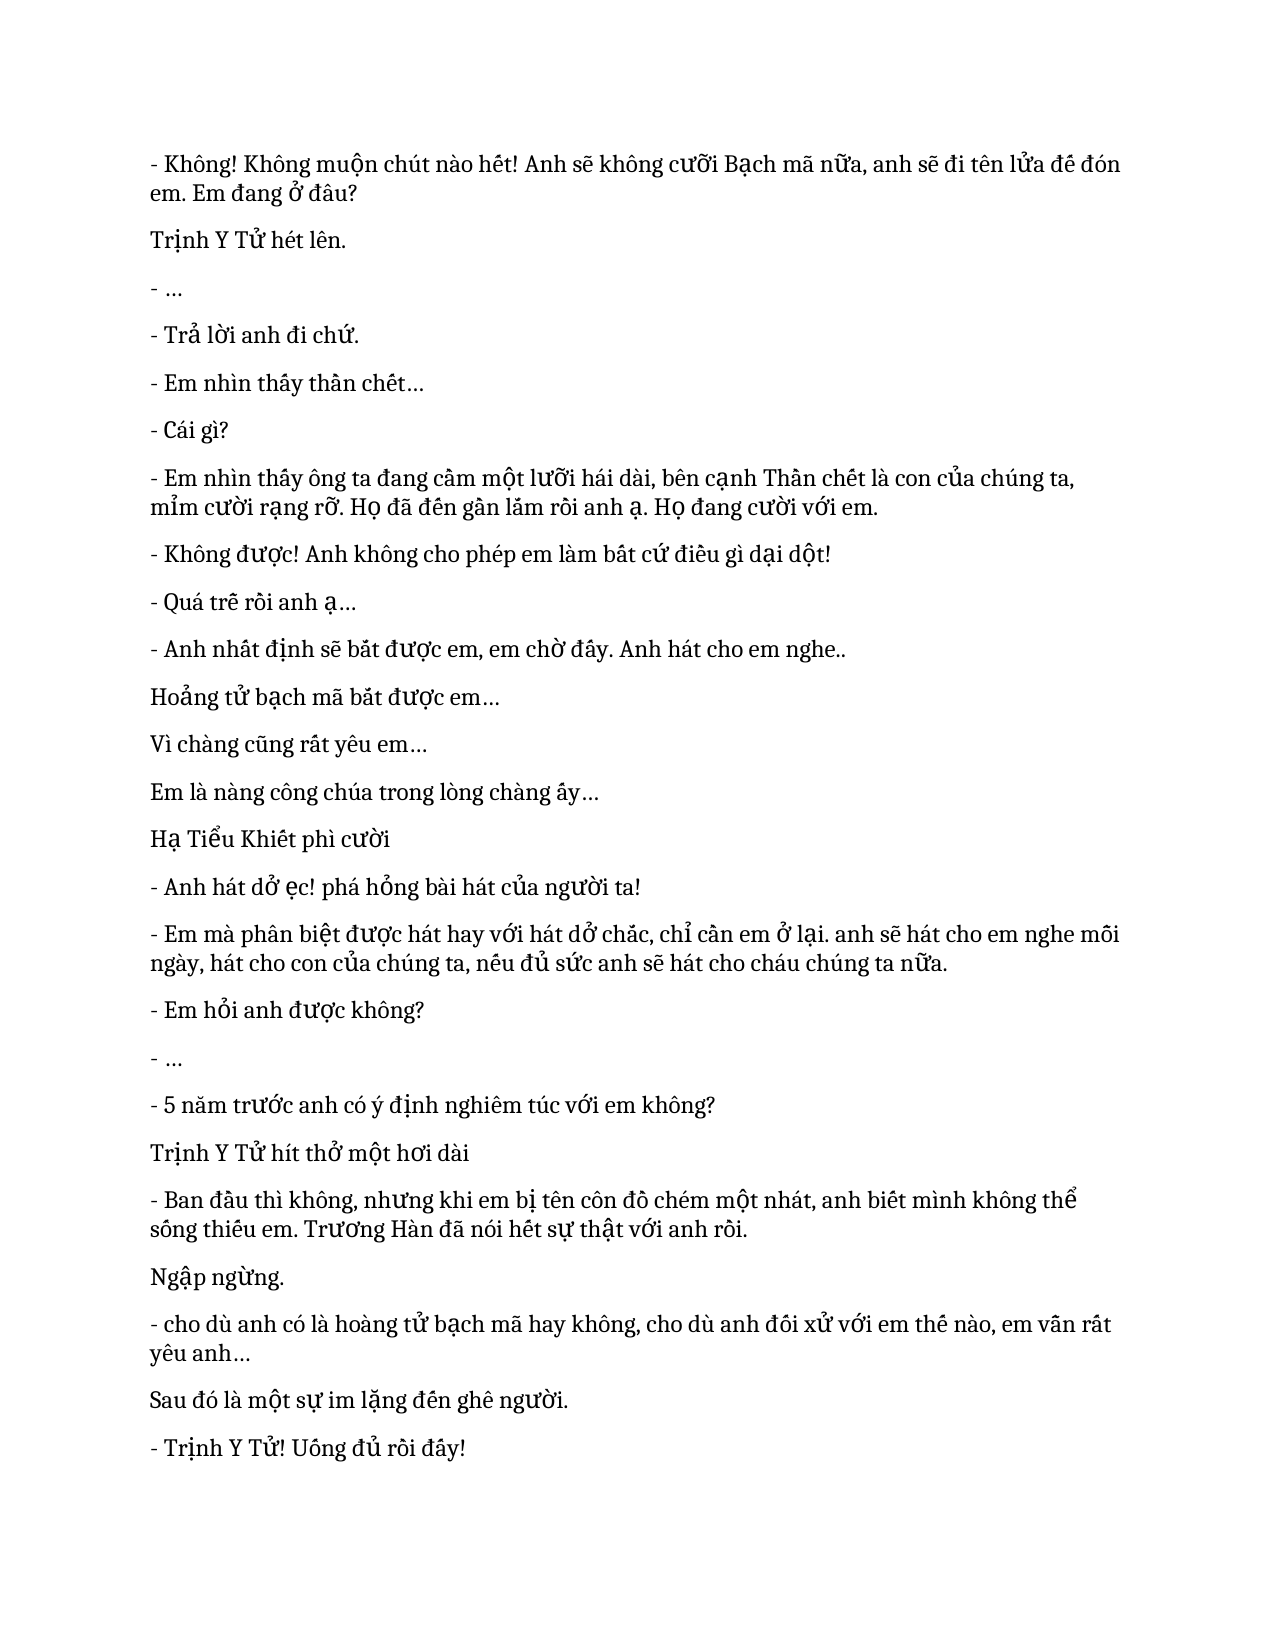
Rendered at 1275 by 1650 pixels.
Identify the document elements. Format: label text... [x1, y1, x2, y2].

text Sau đó là một sự im lặng đến ghê người. [150, 1386, 1125, 1415]
text Hạ Tiểu Khiết phì cười [150, 825, 1125, 854]
text - Em nhìn thấy thần chết… [150, 369, 1125, 397]
text - Cái gì? [150, 416, 1125, 445]
text - Trả lời anh đi chứ. [150, 321, 1125, 350]
text - Không! Không muộn chút nào hết! Anh sẽ không cưỡi Bạch mã nữa, anh sẽ đi tên lửa đế đón em. Em đang ở đâu? [150, 150, 1125, 207]
text - Em mà phân biệt được hát hay với hát dở chắc, chỉ cần em ở lại. anh sẽ hát cho em nghe mỗi ngày, hát cho con của chúng ta, nếu đủ sức anh sẽ hát cho cháu chúng ta nữa. [150, 920, 1125, 977]
text - … [150, 274, 1125, 302]
text Ngập ngừng. [150, 1262, 1125, 1291]
text - cho dù anh có là hoàng tử bạch mã hay không, cho dù anh đối xử với em thế nào, em vẫn rất yêu anh… [150, 1310, 1125, 1367]
text Vì chàng cũng rất yêu em… [150, 730, 1125, 759]
text - Em nhìn thấy ông ta đang cầm một lưỡi hái dài, bên cạnh Thần chết là con của chúng ta, mỉm cười rạng rỡ. Họ đã đến gần lắm rồi anh ạ. Họ đang cười với em. [150, 464, 1125, 521]
text - 5 năm trước anh có ý định nghiêm túc với em không? [150, 1091, 1125, 1120]
text - … [150, 1044, 1125, 1072]
text Hoảng tử bạch mã bắt được em… [150, 682, 1125, 711]
text - Trịnh Y Tử! Uống đủ rồi đấy! [150, 1434, 1125, 1462]
text - Ban đầu thì không, nhưng khi em bị tên côn đồ chém một nhát, anh biết mình không thể sống thiếu em. Trương Hàn đã nói hết sự thật với anh rồi. [150, 1186, 1125, 1244]
text Trịnh Y Tử hét lên. [150, 226, 1125, 255]
text - Quá trễ rồi anh ạ… [150, 587, 1125, 616]
text - Không được! Anh không cho phép em làm bất cứ điều gì dại dột! [150, 540, 1125, 569]
text Em là nàng công chúa trong lòng chàng ấy… [150, 777, 1125, 806]
text - Em hỏi anh được không? [150, 996, 1125, 1025]
text - Anh nhất định sẽ bắt được em, em chờ đấy. Anh hát cho em nghe.. [150, 635, 1125, 664]
text - Anh hát dở ẹc! phá hỏng bài hát của người ta! [150, 872, 1125, 901]
text Trịnh Y Tử hít thở một hơi dài [150, 1139, 1125, 1167]
